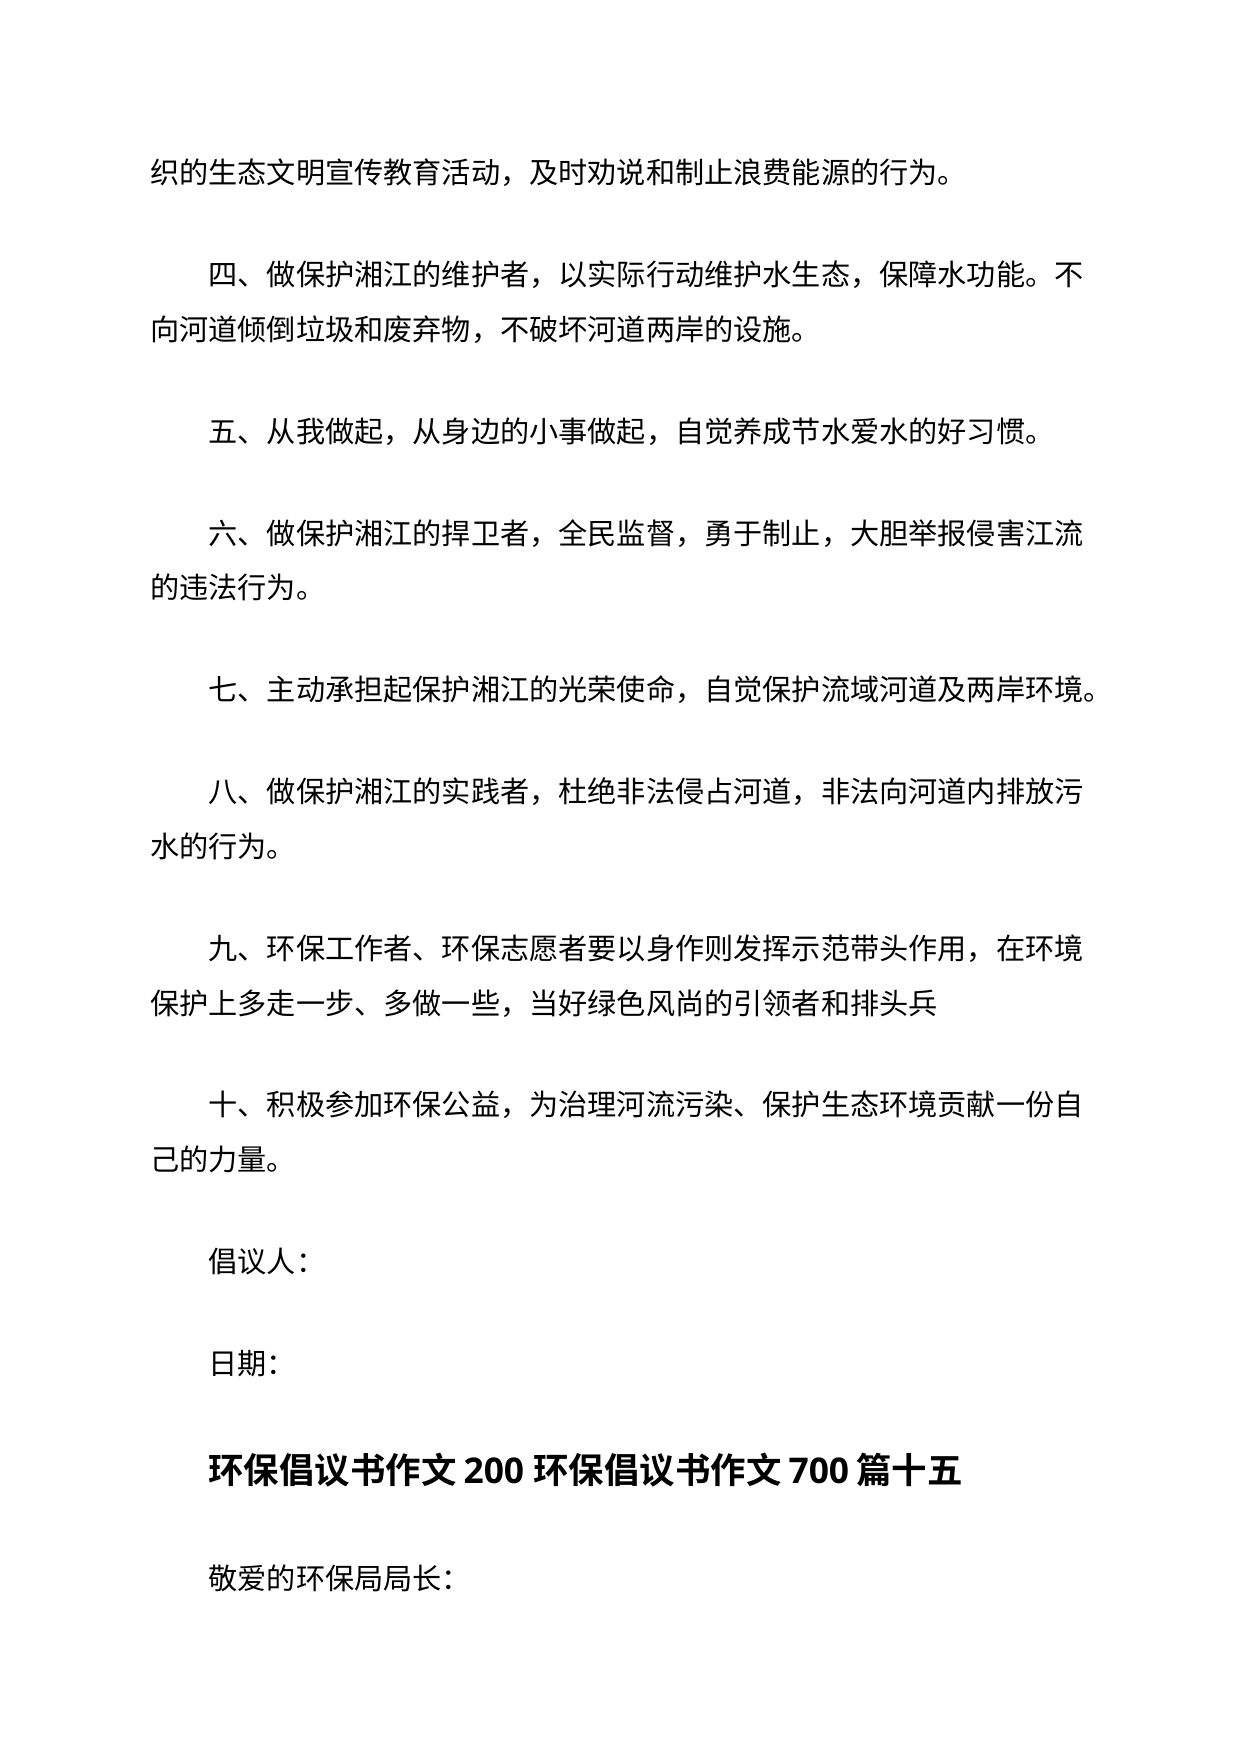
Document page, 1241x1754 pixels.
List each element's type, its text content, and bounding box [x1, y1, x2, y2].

text 六、做保护湘江的捍卫者，全民监督，勇于制止，大胆举报侵害江流的违法行为。 [150, 510, 1090, 607]
text 环保倡议书作文200 环保倡议书作文700篇十五 [150, 1442, 1090, 1493]
text 倡议人： [150, 1239, 1090, 1281]
text 八、做保护湘江的实践者，杜绝非法侵占河道，非法向河道内排放污水的行为。 [150, 769, 1090, 866]
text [150, 150, 1090, 192]
text 五、从我做起，从身边的小事做起，自觉养成节水爱水的好习惯。 [150, 408, 1090, 451]
text 四、做保护湘江的维护者，以实际行动维护水生态，保障水功能。不向河道倾倒垃圾和废弃物，不破坏河道两岸的设施。 [150, 252, 1090, 349]
text 日期： [150, 1340, 1090, 1383]
text 十、积极参加环保公益，为治理河流污染、保护生态环境贡献一份自己的力量。 [150, 1082, 1090, 1179]
text 敬爱的环保局局长： [150, 1556, 1090, 1598]
text 九、环保工作者、环保志愿者要以身作则发挥示范带头作用，在环境保护上多走一步、多做一些，当好绿色风尚的引领者和排头兵 [150, 925, 1090, 1022]
text 七、主动承担起保护湘江的光荣使命，自觉保护流域河道及两岸环境。 [150, 667, 1090, 709]
